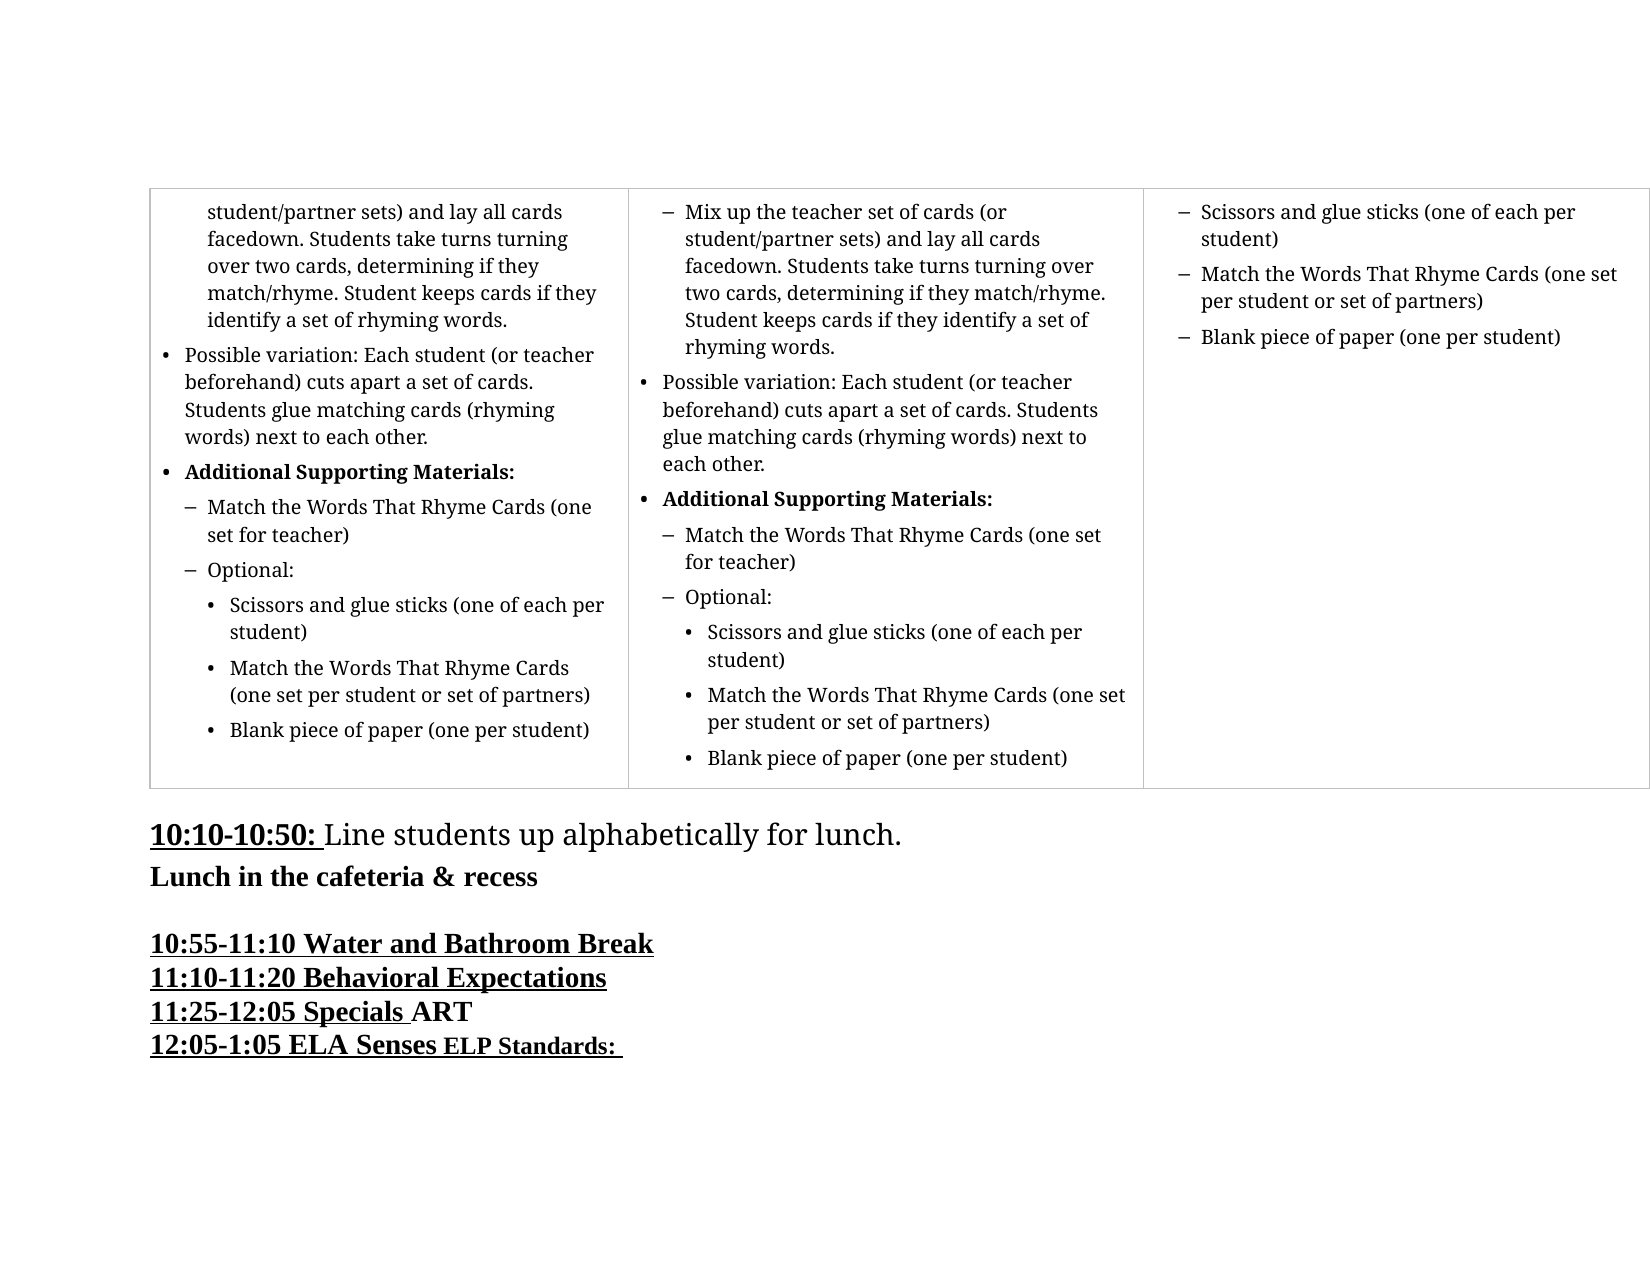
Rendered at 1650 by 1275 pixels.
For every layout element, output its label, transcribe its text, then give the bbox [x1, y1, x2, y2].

text 11:10-11:20 Behavioral Expectations [150, 960, 1500, 994]
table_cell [629, 189, 1143, 788]
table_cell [151, 189, 628, 788]
text Lunch in the cafeteria & recess [150, 859, 1500, 893]
text 10:55-11:10 Water and Bathroom Break [150, 927, 1500, 960]
text 11:25-12:05 Specials ART [150, 994, 1500, 1027]
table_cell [1144, 189, 1649, 788]
text 12:05-1:05 ELA Senses ELP Standards: [150, 1027, 1500, 1061]
list 10:10-10:50: Line students up alphabetically for lunch. [150, 824, 1500, 851]
